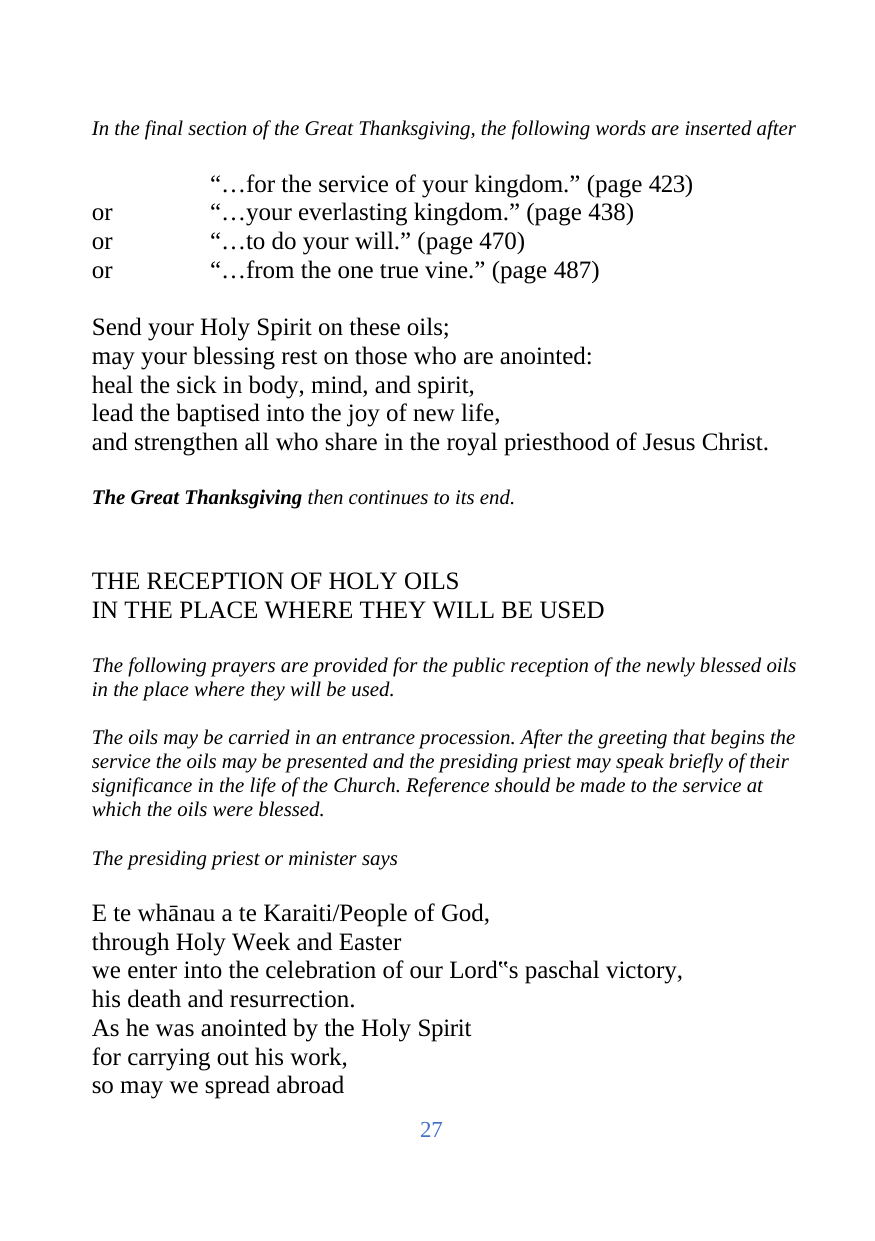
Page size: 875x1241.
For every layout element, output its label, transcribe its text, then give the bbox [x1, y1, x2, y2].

text and strengthen all who share in the royal priesthood of Jesus Christ. [92, 427, 803, 456]
text or “…from the one true vine.” (page 487) [92, 255, 803, 284]
text In the final section of the Great Thanksgiving, the following words are inserted after [92, 116, 809, 140]
text so may we spread abroad [92, 1071, 803, 1099]
text IN THE PLACE WHERE THEY WILL BE USED [92, 595, 803, 624]
text THE RECEPTION OF HOLY OILS [92, 566, 803, 595]
text As he was anointed by the Holy Spirit for carrying out his work, [92, 1013, 476, 1071]
text The Great Thanksgiving then continues to its end. [92, 485, 803, 509]
text may your blessing rest on those who are anointed: heal the sick in body, mind, and spirit, [92, 341, 617, 399]
text lead the baptised into the joy of new life, [92, 399, 803, 427]
text The presiding priest or minister says [92, 845, 803, 869]
text E te whānau a te Karaiti/People of God, through Holy Week and Easter [92, 898, 493, 956]
text we enter into the celebration of our Lord‟s paschal victory, his death and resurrection. [92, 956, 697, 1013]
text The oils may be carried in an entrance procession. After the greeting that begins the service the oils may be presented and the presiding priest may speak briefly of their significance in the life of the Church. Reference should be made to the service at which the oils were blessed. [92, 725, 803, 821]
text Send your Holy Spirit on these oils; [92, 312, 803, 341]
text “…for the service of your kingdom.” (page 423) or “…your everlasting kingdom.” (page 438) [92, 169, 706, 226]
text The following prayers are provided for the public reception of the newly blessed oils in the place where they will be used. [92, 653, 802, 701]
text or “…to do your will.” (page 470) [92, 226, 803, 255]
